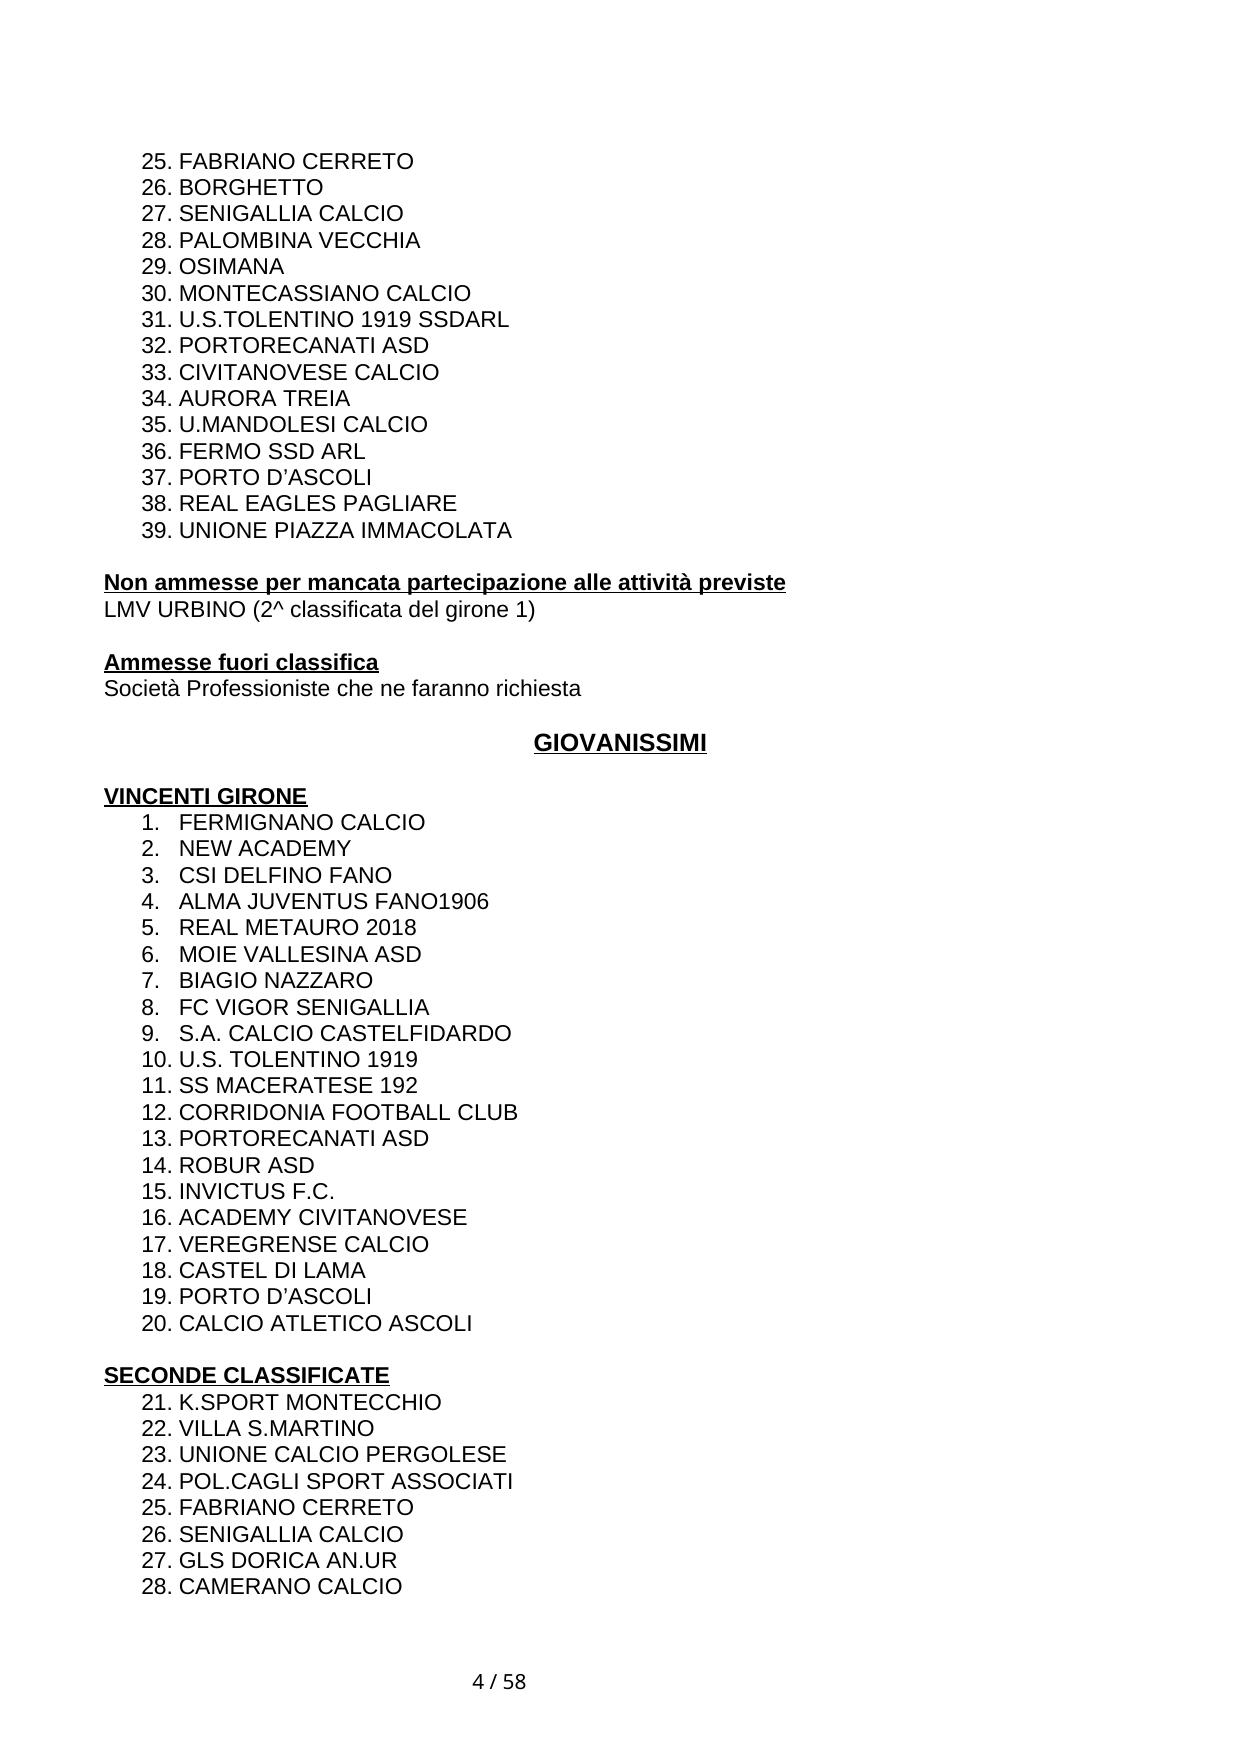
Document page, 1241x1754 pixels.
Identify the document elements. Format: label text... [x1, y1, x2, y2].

list GLS DORICA AN.UR [141, 1547, 1137, 1573]
list OSIMANA [141, 253, 1137, 279]
list UNIONE CALCIO PERGOLESE [141, 1441, 1137, 1468]
list PORTO D’ASCOLI [141, 1283, 1137, 1310]
list CALCIO ATLETICO ASCOLI [141, 1310, 1137, 1336]
list U.MANDOLESI CALCIO [141, 411, 1137, 438]
list CASTEL DI LAMA [141, 1257, 1137, 1283]
list AURORA TREIA [141, 385, 1137, 411]
text Società Professioniste che ne faranno richiesta [103, 675, 1137, 701]
text Non ammesse per mancata partecipazione alle attività previste [103, 569, 1137, 596]
list PALOMBINA VECCHIA [141, 227, 1137, 253]
text GIOVANISSIMI [103, 727, 1137, 756]
list SENIGALLIA CALCIO [141, 1521, 1137, 1547]
text SECONDE CLASSIFICATE [103, 1362, 1137, 1389]
list ALMA JUVENTUS FANO1906 [141, 888, 1137, 914]
list REAL METAURO 2018 [141, 914, 1137, 941]
list FERMO SSD ARL [141, 438, 1137, 464]
list K.SPORT MONTECCHIO [141, 1389, 1137, 1415]
list VEREGRENSE CALCIO [141, 1231, 1137, 1257]
list BORGHETTO [141, 174, 1137, 200]
list INVICTUS F.C. [141, 1178, 1137, 1204]
list U.S.TOLENTINO 1919 SSDARL [141, 306, 1137, 332]
list FERMIGNANO CALCIO [141, 809, 1137, 835]
list BIAGIO NAZZARO [141, 967, 1137, 993]
text VINCENTI GIRONE [103, 783, 1137, 809]
list SENIGALLIA CALCIO [141, 200, 1137, 227]
text LMV URBINO (2^ classificata del girone 1) [103, 596, 1137, 622]
list S.A. CALCIO CASTELFIDARDO [141, 1020, 1137, 1046]
list FABRIANO CERRETO [141, 1494, 1137, 1521]
text Ammesse fuori classifica [103, 648, 1137, 675]
list U.S. TOLENTINO 1919 [141, 1046, 1137, 1072]
list CIVITANOVESE CALCIO [141, 358, 1137, 385]
list UNIONE PIAZZA IMMACOLATA [141, 517, 1137, 543]
list PORTO D’ASCOLI [141, 464, 1137, 490]
list ROBUR ASD [141, 1152, 1137, 1178]
list CAMERANO CALCIO [141, 1573, 1137, 1599]
list VILLA S.MARTINO [141, 1415, 1137, 1441]
list REAL EAGLES PAGLIARE [141, 490, 1137, 517]
list SS MACERATESE 192 [141, 1072, 1137, 1099]
list POL.CAGLI SPORT ASSOCIATI [141, 1468, 1137, 1494]
list PORTORECANATI ASD [141, 332, 1137, 358]
list ACADEMY CIVITANOVESE [141, 1204, 1137, 1231]
list MONTECASSIANO CALCIO [141, 279, 1137, 306]
list CSI DELFINO FANO [141, 862, 1137, 888]
list PORTORECANATI ASD [141, 1125, 1137, 1152]
list NEW ACADEMY [141, 835, 1137, 862]
list CORRIDONIA FOOTBALL CLUB [141, 1099, 1137, 1125]
list FC VIGOR SENIGALLIA [141, 993, 1137, 1020]
list FABRIANO CERRETO [141, 148, 1137, 174]
list MOIE VALLESINA ASD [141, 941, 1137, 967]
